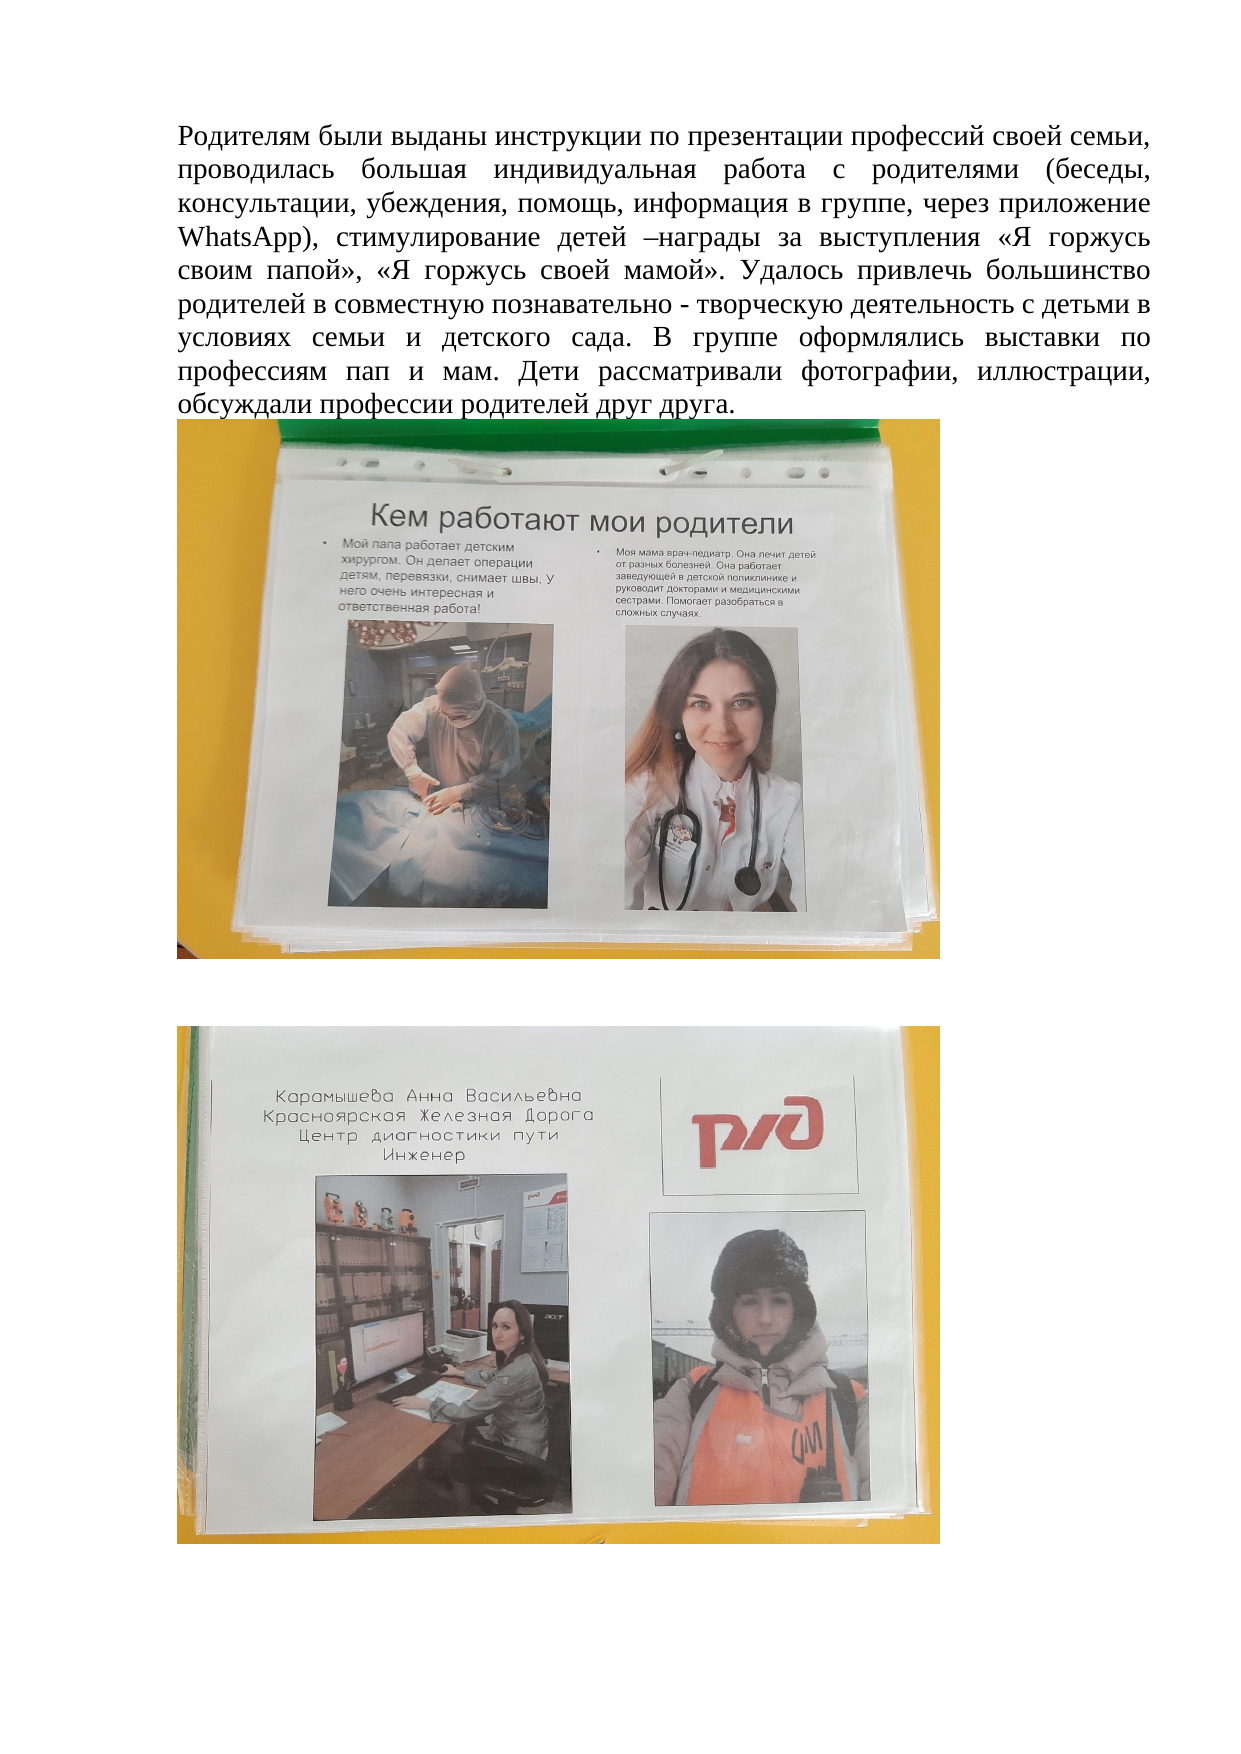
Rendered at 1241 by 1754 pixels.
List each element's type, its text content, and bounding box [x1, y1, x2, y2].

text Родителям были выданы инструкции по презентации профессий своей семьи, проводилась большая индивидуальная работа с родителями (беседы, консультации, убеждения, помощь, информация в группе, через приложение WhatsApp), стимулирование детей –награды за выступления «Я горжусь своим папой», «Я горжусь своей мамой». Удалось привлечь большинство родителей в совместную познавательно - творческую деятельность с детьми в условиях семьи и детского сада. В группе оформлялись выставки по профессиям пап и мам. Дети рассматривали фотографии, иллюстрации, обсуждали профессии родителей друг друга. [177, 118, 1152, 420]
picture [177, 1026, 940, 1544]
picture [177, 419, 940, 959]
